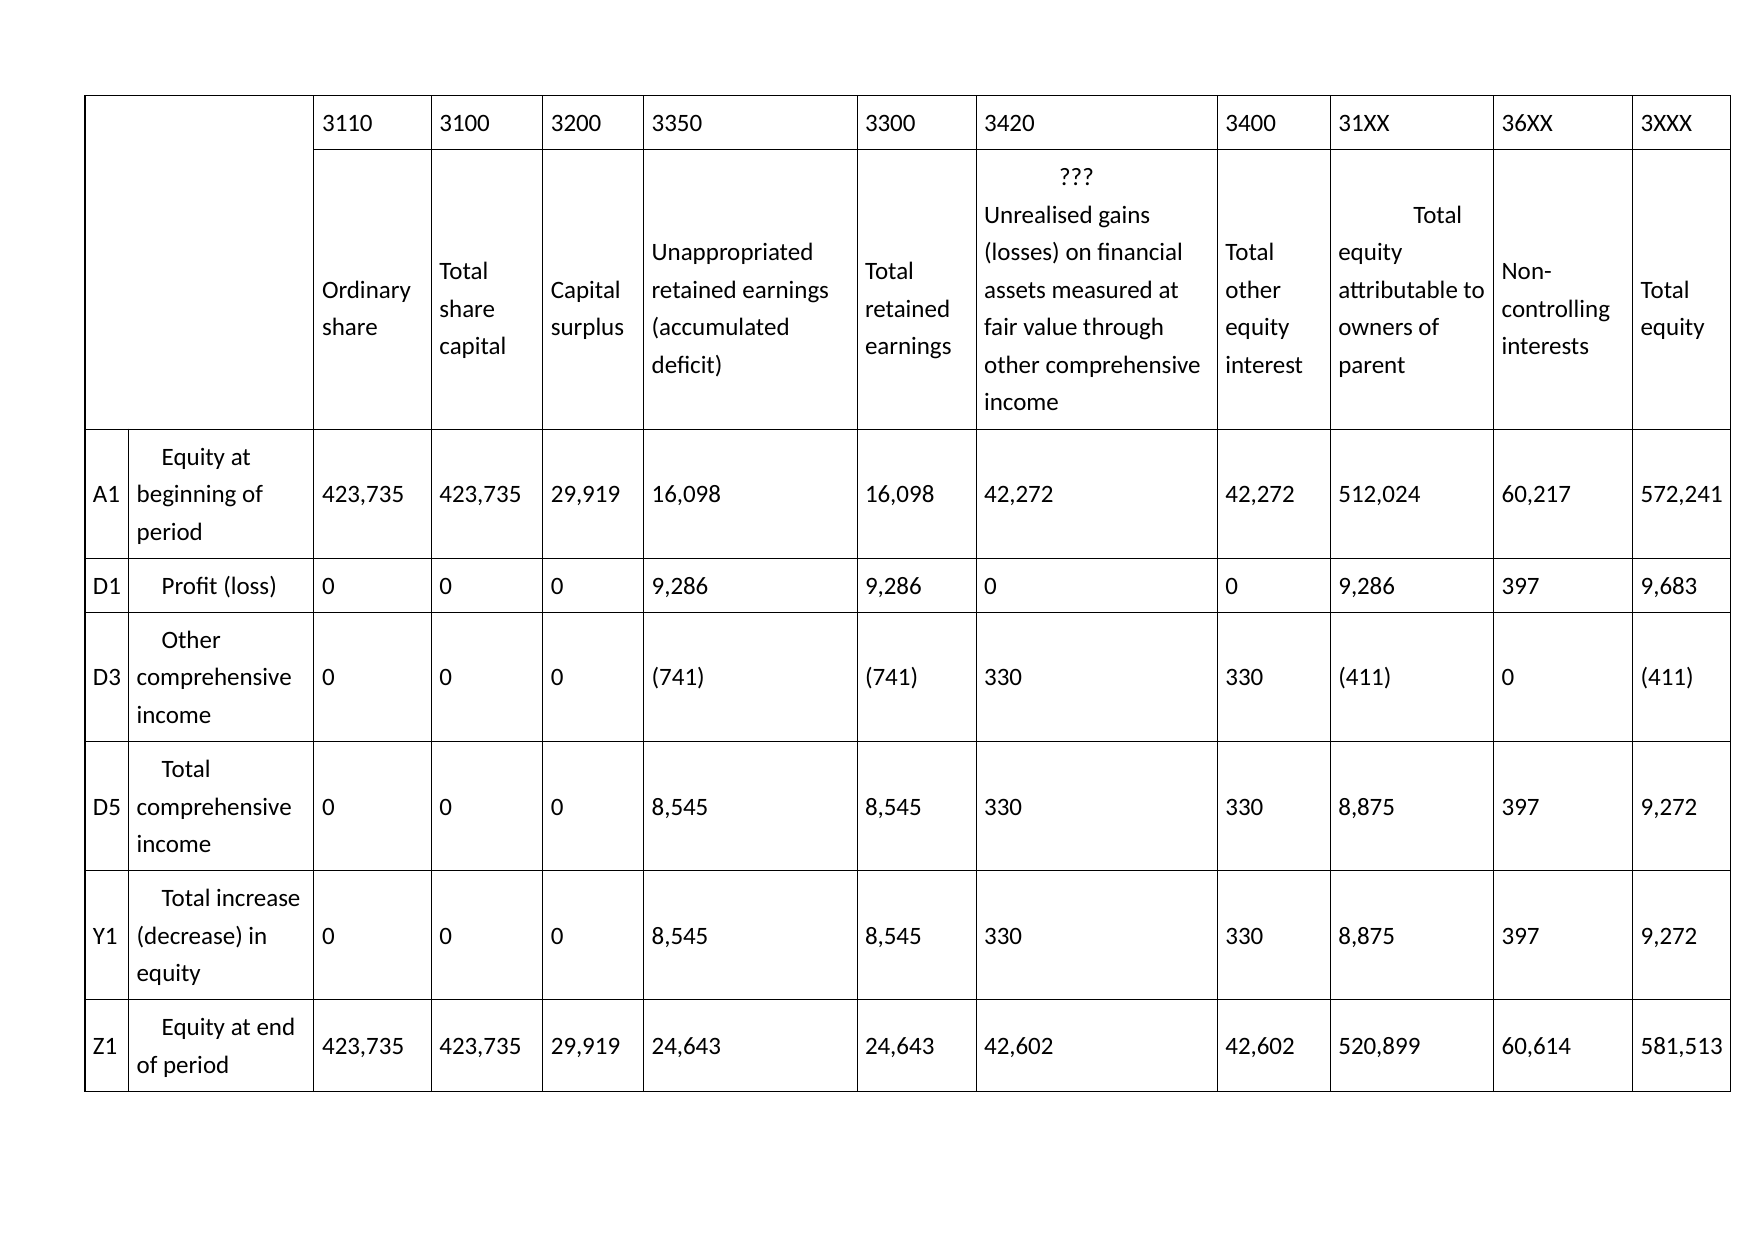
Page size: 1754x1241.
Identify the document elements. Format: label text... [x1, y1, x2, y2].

table_cell 3XXX [1633, 96, 1730, 149]
table_cell 42,602 [1218, 1000, 1330, 1091]
table_cell (411) [1633, 613, 1730, 741]
table_cell Ordinary share [314, 150, 431, 428]
table_cell 512,024 [1331, 430, 1493, 558]
table_cell 8,545 [644, 871, 857, 999]
table_cell 0 [1494, 613, 1632, 741]
table_cell 42,272 [1218, 430, 1330, 558]
table_cell 8,545 [858, 742, 976, 870]
table_cell D3 [86, 613, 128, 741]
table_cell Total comprehensive income [129, 742, 313, 870]
table_cell Non-controlling interests [1494, 150, 1632, 428]
table_cell Unappropriated retained earnings (accumulated deficit) [644, 150, 857, 428]
table_cell 9,272 [1633, 742, 1730, 870]
table_cell 8,875 [1331, 871, 1493, 999]
table_cell A1 [86, 430, 128, 558]
table_cell 423,735 [314, 1000, 431, 1091]
table_cell Total equity [1633, 150, 1730, 428]
table_cell 16,098 [644, 430, 857, 558]
table_cell 0 [543, 871, 643, 999]
table_cell 423,735 [432, 1000, 542, 1091]
table_cell 3100 [432, 96, 542, 149]
table_cell 3110 [314, 96, 431, 149]
table_cell Total retained earnings [858, 150, 976, 428]
table_cell 397 [1494, 871, 1632, 999]
table_cell 423,735 [432, 430, 542, 558]
table_cell 16,098 [858, 430, 976, 558]
table_cell 0 [543, 559, 643, 612]
table_cell 29,919 [543, 1000, 643, 1091]
table_cell 3350 [644, 96, 857, 149]
table_cell ??? Unrealised gains (losses) on financial assets measured at fair value through other comprehensive income [977, 150, 1217, 428]
table_cell Equity at beginning of period [129, 430, 313, 558]
table_cell 8,545 [858, 871, 976, 999]
table_cell 8,545 [644, 742, 857, 870]
table_cell 36XX [1494, 96, 1632, 149]
table_cell 0 [543, 742, 643, 870]
table_cell 9,286 [1331, 559, 1493, 612]
table_cell 9,272 [1633, 871, 1730, 999]
table_cell 581,513 [1633, 1000, 1730, 1091]
table_cell 0 [432, 613, 542, 741]
table_cell 29,919 [543, 430, 643, 558]
table_cell 520,899 [1331, 1000, 1493, 1091]
table_cell 24,643 [858, 1000, 976, 1091]
table_cell 42,272 [977, 430, 1217, 558]
table_cell 3420 [977, 96, 1217, 149]
table_cell 42,602 [977, 1000, 1217, 1091]
table_cell Equity at end of period [129, 1000, 313, 1091]
table_cell Profit (loss) [129, 559, 313, 612]
table_cell 3300 [858, 96, 976, 149]
table_cell 330 [977, 613, 1217, 741]
table_cell [86, 96, 313, 428]
table_cell Z1 [86, 1000, 128, 1091]
table_cell 9,286 [644, 559, 857, 612]
table_cell 0 [432, 742, 542, 870]
table_cell 0 [977, 559, 1217, 612]
table_cell Total equity attributable to owners of parent [1331, 150, 1493, 428]
table_cell 330 [1218, 871, 1330, 999]
table_cell 330 [977, 871, 1217, 999]
table_cell 0 [1218, 559, 1330, 612]
table_cell Total share capital [432, 150, 542, 428]
table_cell 0 [432, 871, 542, 999]
table_cell (741) [644, 613, 857, 741]
table_cell 0 [314, 613, 431, 741]
table_cell 24,643 [644, 1000, 857, 1091]
table_cell 9,286 [858, 559, 976, 612]
table_cell Other comprehensive income [129, 613, 313, 741]
table_cell 9,683 [1633, 559, 1730, 612]
table_cell 330 [977, 742, 1217, 870]
table_cell 60,614 [1494, 1000, 1632, 1091]
table_cell Total increase (decrease) in equity [129, 871, 313, 999]
table_cell 330 [1218, 613, 1330, 741]
table_cell 60,217 [1494, 430, 1632, 558]
table_cell 0 [432, 559, 542, 612]
table_cell 397 [1494, 559, 1632, 612]
table_cell Total other equity interest [1218, 150, 1330, 428]
table_cell 3400 [1218, 96, 1330, 149]
table_cell 572,241 [1633, 430, 1730, 558]
table_cell 8,875 [1331, 742, 1493, 870]
table_cell D1 [86, 559, 128, 612]
table_cell 397 [1494, 742, 1632, 870]
table_cell Capital surplus [543, 150, 643, 428]
table_cell 330 [1218, 742, 1330, 870]
table_cell 0 [314, 742, 431, 870]
table_cell 0 [314, 559, 431, 612]
table_cell D5 [86, 742, 128, 870]
table_cell Y1 [86, 871, 128, 999]
table_cell 31XX [1331, 96, 1493, 149]
table_cell 0 [543, 613, 643, 741]
table_cell 0 [314, 871, 431, 999]
table_cell 423,735 [314, 430, 431, 558]
table_cell 3200 [543, 96, 643, 149]
table_cell (741) [858, 613, 976, 741]
table_cell (411) [1331, 613, 1493, 741]
